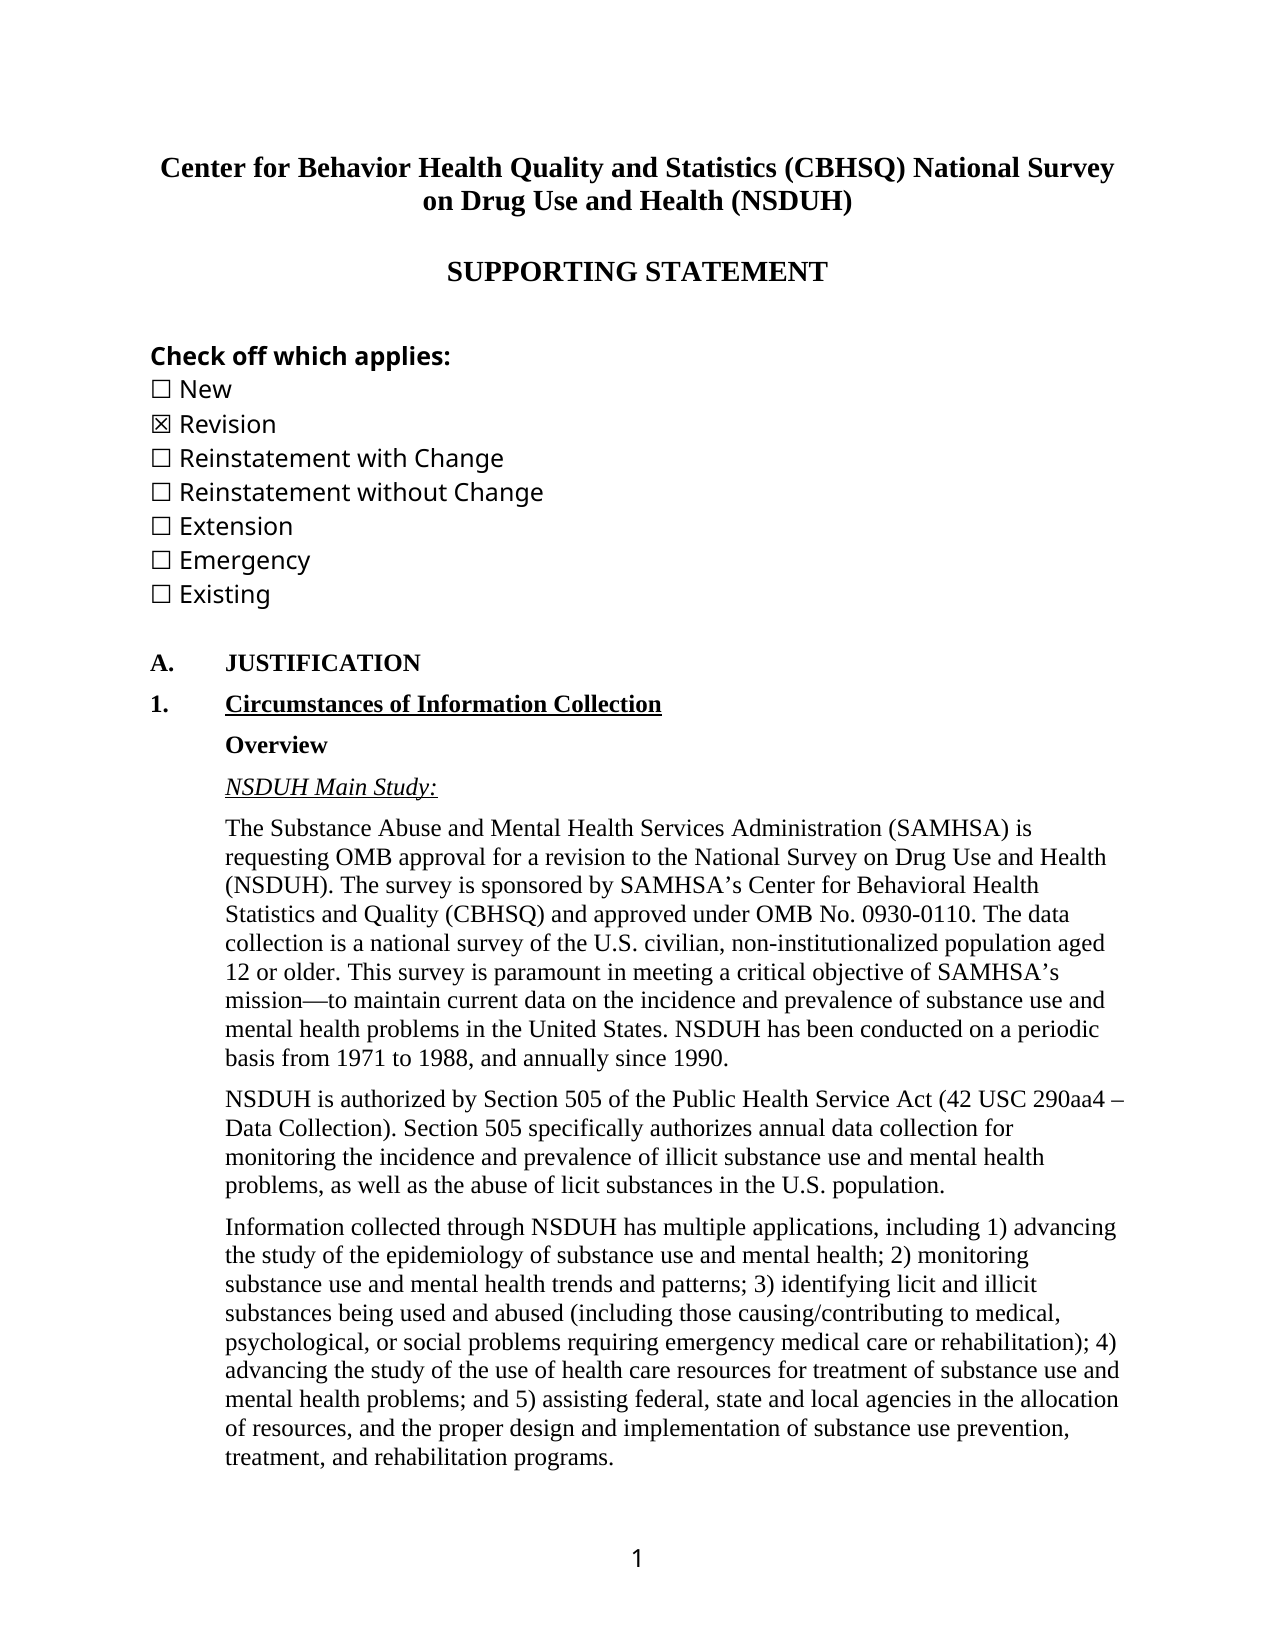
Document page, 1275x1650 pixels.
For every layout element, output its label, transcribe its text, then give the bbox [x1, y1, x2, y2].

text SUPPORTING STATEMENT [150, 254, 1125, 288]
text New [150, 372, 1125, 406]
text Existing [150, 577, 1125, 611]
text Reinstatement without Change [150, 474, 1125, 508]
subtitle 1. Circumstances of Information Collection [150, 689, 1125, 718]
text Reinstatement with Change [150, 440, 1125, 474]
text Extension [150, 508, 1125, 542]
text Check off which applies: [150, 338, 1125, 372]
text Center for Behavior Health Quality and Statistics (CBHSQ) National Survey on Drug Use and Health (NSDUH) [150, 150, 1125, 217]
subtitle Overview [225, 731, 1125, 759]
subtitle A. JUSTIFICATION [150, 648, 1125, 677]
text The Substance Abuse and Mental Health Services Administration (SAMHSA) is requesting OMB approval for a revision to the National Survey on Drug Use and Health (NSDUH). The survey is sponsored by SAMHSA’s Center for Behavioral Health Statistics and Quality (CBHSQ) and approved under OMB No. 0930-0110. The data collection is a national survey of the U.S. civilian, non-institutionalized population aged 12 or older. This survey is paramount in meeting a critical objective of SAMHSA’s mission—to maintain current data on the incidence and prevalence of substance use and mental health problems in the United States. NSDUH has been conducted on a periodic basis from 1971 to 1988, and annually since 1990. [225, 813, 1125, 1072]
text Information collected through NSDUH has multiple applications, including 1) advancing the study of the epidemiology of substance use and mental health; 2) monitoring substance use and mental health trends and patterns; 3) identifying licit and illicit substances being used and abused (including those causing/contributing to medical, psychological, or social problems requiring emergency medical care or rehabilitation); 4) advancing the study of the use of health care resources for treatment of substance use and mental health problems; and 5) assisting federal, state and local agencies in the allocation of resources, and the proper design and implementation of substance use prevention, treatment, and rehabilitation programs. [225, 1212, 1125, 1471]
text Revision [150, 406, 1125, 440]
text NSDUH Main Study: [225, 772, 1125, 801]
text Emergency [150, 542, 1125, 577]
text NSDUH is authorized by Section 505 of the Public Health Service Act (42 USC 290aa4 – Data Collection). Section 505 specifically authorizes annual data collection for monitoring the incidence and prevalence of illicit substance use and mental health problems, as well as the abuse of licit substances in the U.S. population. [225, 1084, 1125, 1199]
